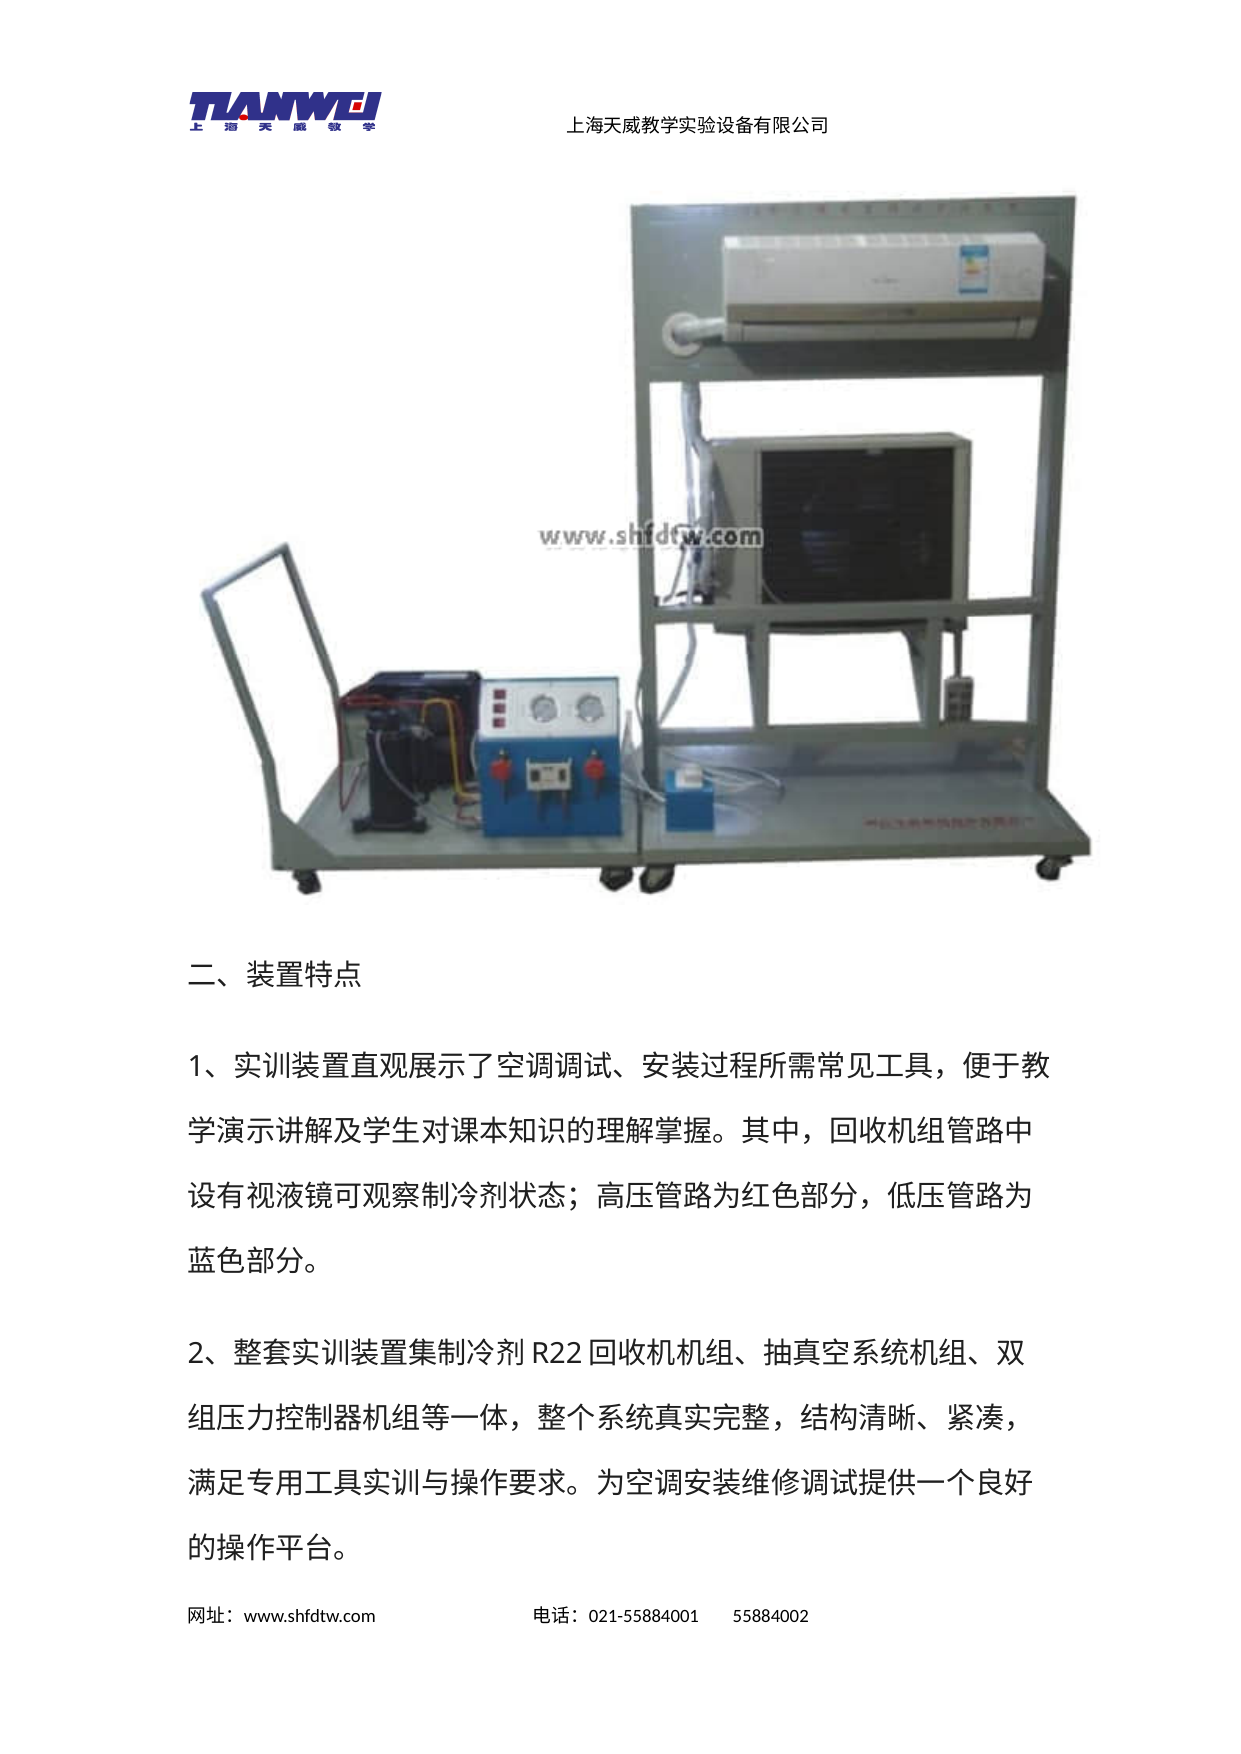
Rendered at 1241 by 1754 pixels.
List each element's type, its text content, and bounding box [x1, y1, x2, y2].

text 2、整套实训装置集制冷剂R22回收机机组、抽真空系统机组、双组压力控制器机组等一体，整个系统真实完整，结构清晰、紧凑，满足专用工具实训与操作要求。为空调安装维修调试提供一个良好的操作平台。 [187, 1318, 1053, 1578]
text 二、装置特点 [187, 940, 1053, 1005]
picture [187, 90, 385, 133]
picture [187, 166, 1119, 905]
text 1、实训装置直观展示了空调调试、安装过程所需常见工具，便于教学演示讲解及学生对课本知识的理解掌握。其中，回收机组管路中设有视液镜可观察制冷剂状态；高压管路为红色部分，低压管路为蓝色部分。 [187, 1032, 1053, 1292]
